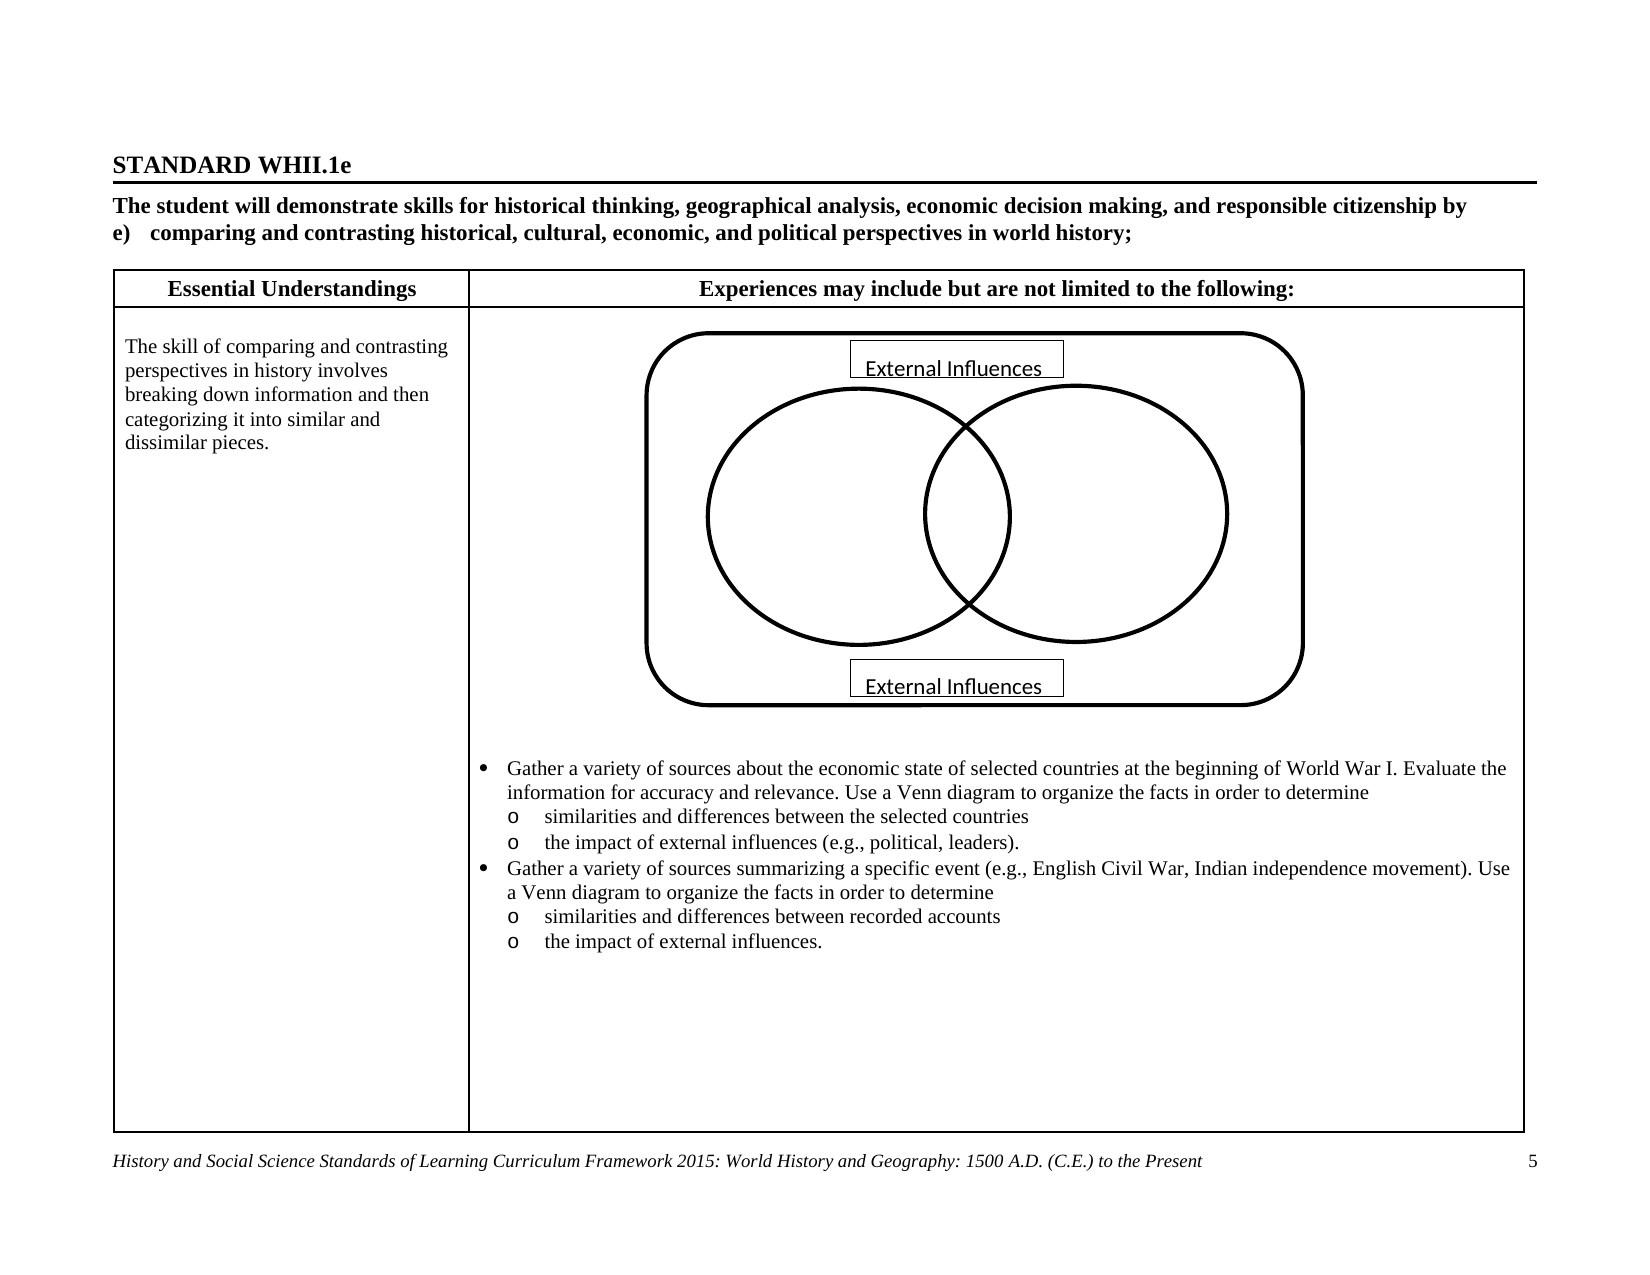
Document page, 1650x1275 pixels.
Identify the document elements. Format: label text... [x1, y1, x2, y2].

table_header Experiences may include but are not limited to the following: [470, 271, 1523, 306]
table_cell Gather a variety of sources about the economic state of selected countries at the beginning of World War I. Evaluate the information for accuracy and relevance. Use a Venn diagram to organize the facts in order to determine similarities and differences between the selected countries the impact of external influences (e.g., political, leaders). Gather a variety of sources summarizing a specific event (e.g., English Civil War, Indian independence movement). Use a Venn diagram to organize the facts in order to determine similarities and differences between recorded accounts the impact of external influences. [470, 308, 1523, 1131]
text The student will demonstrate skills for historical thinking, geographical analysis, economic decision making, and responsible citizenship by [112, 192, 1537, 219]
text e) comparing and contrasting historical, cultural, economic, and political perspectives in world history; [112, 219, 1537, 245]
text STANDARD WHII.1e [112, 150, 1537, 184]
table_header Essential Understandings [115, 271, 468, 306]
table_cell The skill of comparing and contrasting perspectives in history involves breaking down information and then categorizing it into similar and dissimilar pieces. [115, 308, 468, 1131]
